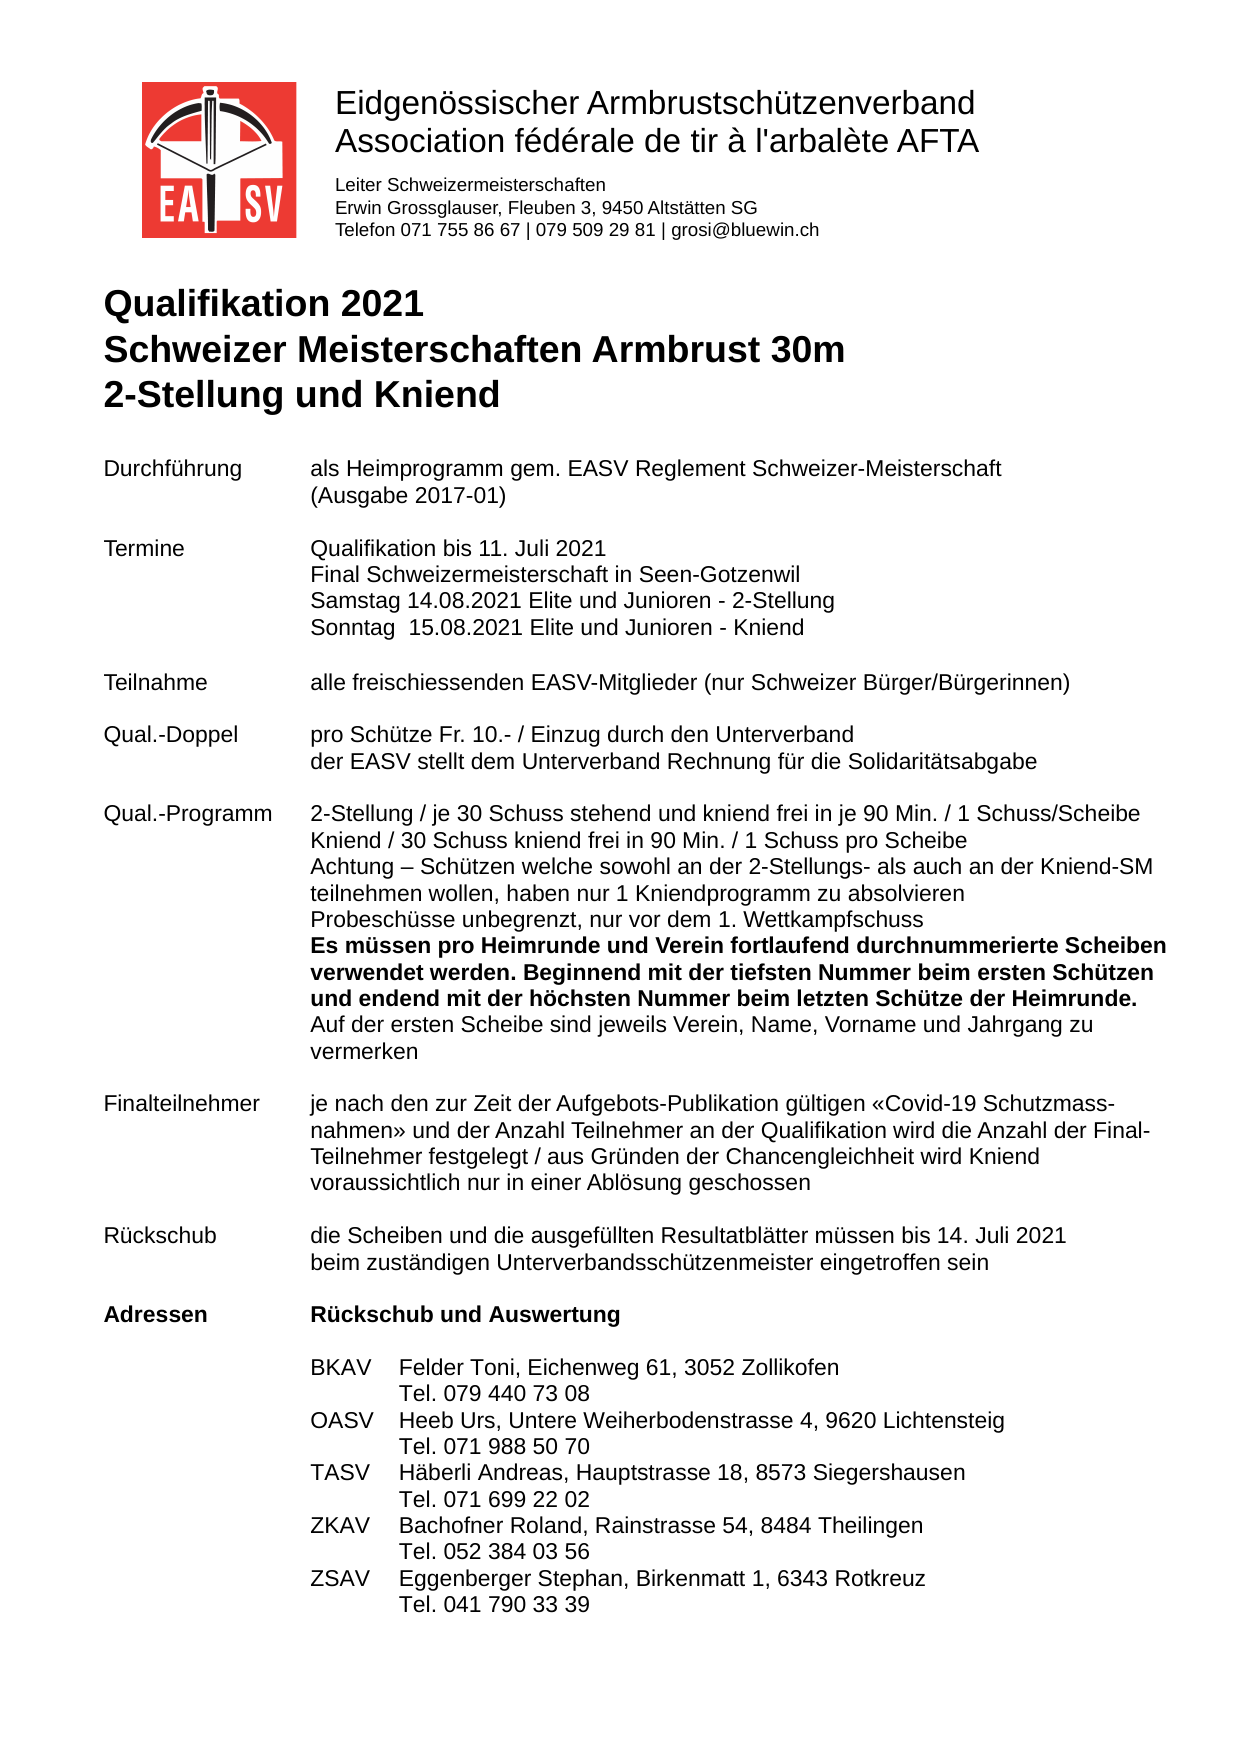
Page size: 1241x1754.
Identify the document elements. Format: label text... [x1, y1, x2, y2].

text (Ausgabe 2017-01) [103, 482, 1196, 508]
text Qual.-Doppel pro Schütze Fr. 10.- / Einzug durch den Unterverband [103, 721, 1196, 748]
text Auf der ersten Scheibe sind jeweils Verein, Name, Vorname und Jahrgang zu vermerken [310, 1011, 1196, 1064]
text ZKAV Bachofner Roland, Rainstrasse 54, 8484 Theilingen [103, 1512, 1196, 1538]
text Teilnahme alle freischiessenden EASV-Mitglieder (nur Schweizer Bürger/Bürgerinnen) [103, 669, 1196, 695]
text Kniend / 30 Schuss kniend frei in 90 Min. / 1 Schuss pro Scheibe [103, 827, 1196, 853]
text Adressen Rückschub und Auswertung [103, 1301, 1196, 1327]
text Tel. 079 440 73 08 [103, 1380, 1196, 1407]
text Tel. 052 384 03 56 [103, 1538, 1196, 1565]
text Achtung – Schützen welche sowohl an der 2-Stellungs- als auch an der Kniend-SM [103, 853, 1196, 879]
text Es müssen pro Heimrunde und Verein fortlaufend durchnummerierte Scheiben verwendet werden. Beginnend mit der tiefsten Nummer beim ersten Schützen und endend mit der höchsten Nummer beim letzten Schütze der Heimrunde. [310, 932, 1196, 1011]
text Termine Qualifikation bis 11. Juli 2021 [103, 534, 1196, 561]
text beim zuständigen Unterverbandsschützenmeister eingetroffen sein [103, 1248, 1196, 1275]
text Durchführung als Heimprogramm gem. EASV Reglement Schweizer-Meisterschaft [103, 455, 1196, 482]
text Qual.-Programm 2-Stellung / je 30 Schuss stehend und kniend frei in je 90 Min. / 1 Schuss/Scheibe [103, 800, 1196, 827]
text TASV Häberli Andreas, Hauptstrasse 18, 8573 Siegershausen [103, 1459, 1196, 1486]
text ZSAV Eggenberger Stephan, Birkenmatt 1, 6343 Rotkreuz [103, 1565, 1196, 1591]
text Samstag 14.08.2021 Elite und Junioren - 2-Stellung [103, 587, 1196, 613]
text teilnehmen wollen, haben nur 1 Kniendprogramm zu absolvieren [103, 879, 1196, 906]
text Finalteilnehmer je nach den zur Zeit der Aufgebots-Publikation gültigen «Covid-19 Schutzmassnahmen» und der Anzahl Teilnehmer an der Qualifikation wird die Anzahl der Final-Teilnehmer festgelegt / aus Gründen der Chancengleichheit wird Kniend voraussichtlich nur in einer Ablösung geschossen [103, 1090, 1167, 1196]
text Tel. 071 988 50 70 [103, 1433, 1196, 1459]
text Schweizer Meisterschaften Armbrust 30m [103, 327, 1196, 370]
text Sonntag 15.08.2021 Elite und Junioren - Kniend [103, 613, 1196, 640]
picture [142, 82, 297, 238]
text Qualifikation 2021 [103, 282, 1196, 325]
text 2-Stellung und Kniend [103, 372, 1196, 415]
text Rückschub die Scheiben und die ausgefüllten Resultatblätter müssen bis 14. Juli 2021 [103, 1222, 1196, 1248]
text der EASV stellt dem Unterverband Rechnung für die Solidaritätsabgabe [103, 748, 1196, 774]
text BKAV Felder Toni, Eichenweg 61, 3052 Zollikofen [103, 1354, 1196, 1380]
text Probeschüsse unbegrenzt, nur vor dem 1. Wettkampfschuss [103, 906, 1196, 932]
text Final Schweizermeisterschaft in Seen-Gotzenwil [103, 561, 1196, 587]
text OASV Heeb Urs, Untere Weiherbodenstrasse 4, 9620 Lichtensteig [103, 1407, 1196, 1433]
text Tel. 041 790 33 39 [103, 1591, 1196, 1617]
text Tel. 071 699 22 02 [103, 1486, 1196, 1512]
